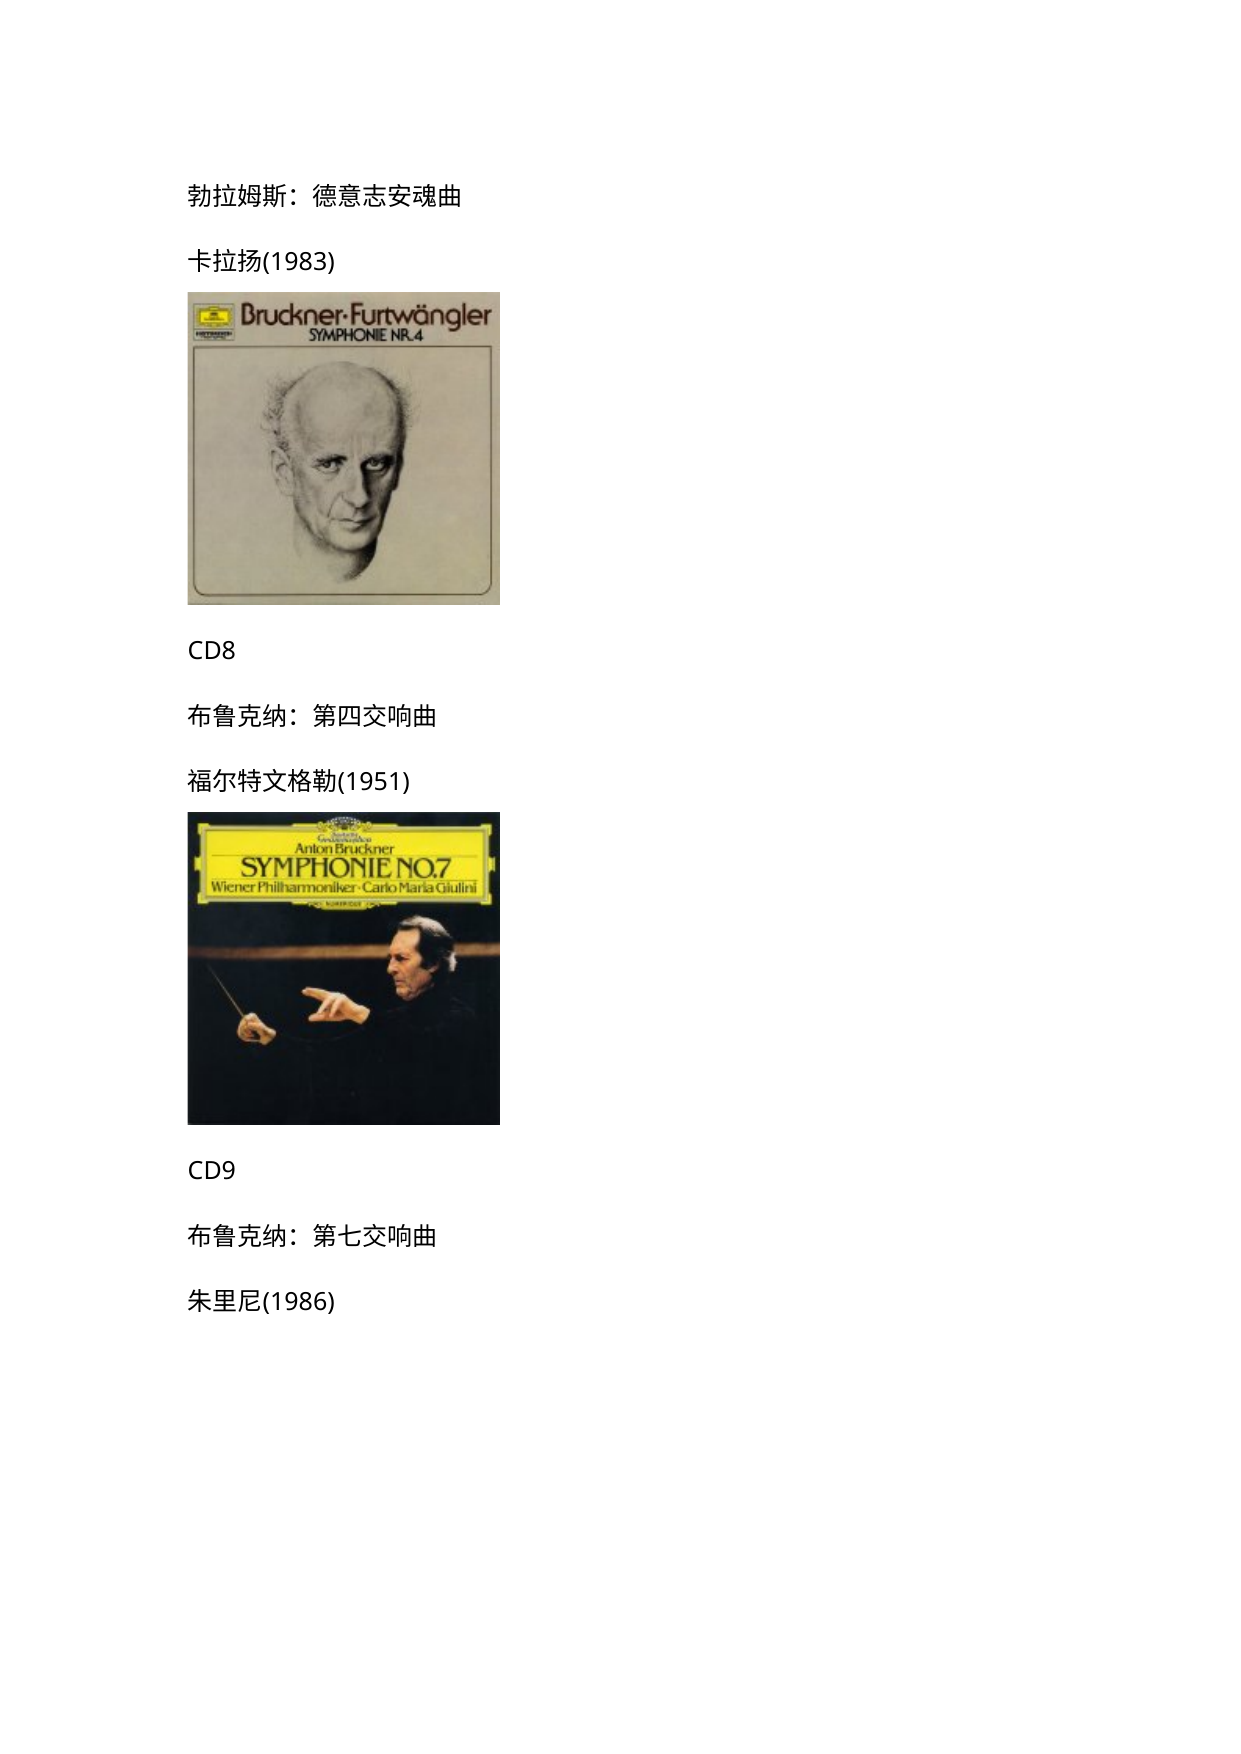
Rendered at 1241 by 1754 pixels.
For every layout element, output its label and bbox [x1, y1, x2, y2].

text [187, 162, 1053, 1332]
picture [187, 812, 500, 1125]
picture [187, 292, 500, 605]
